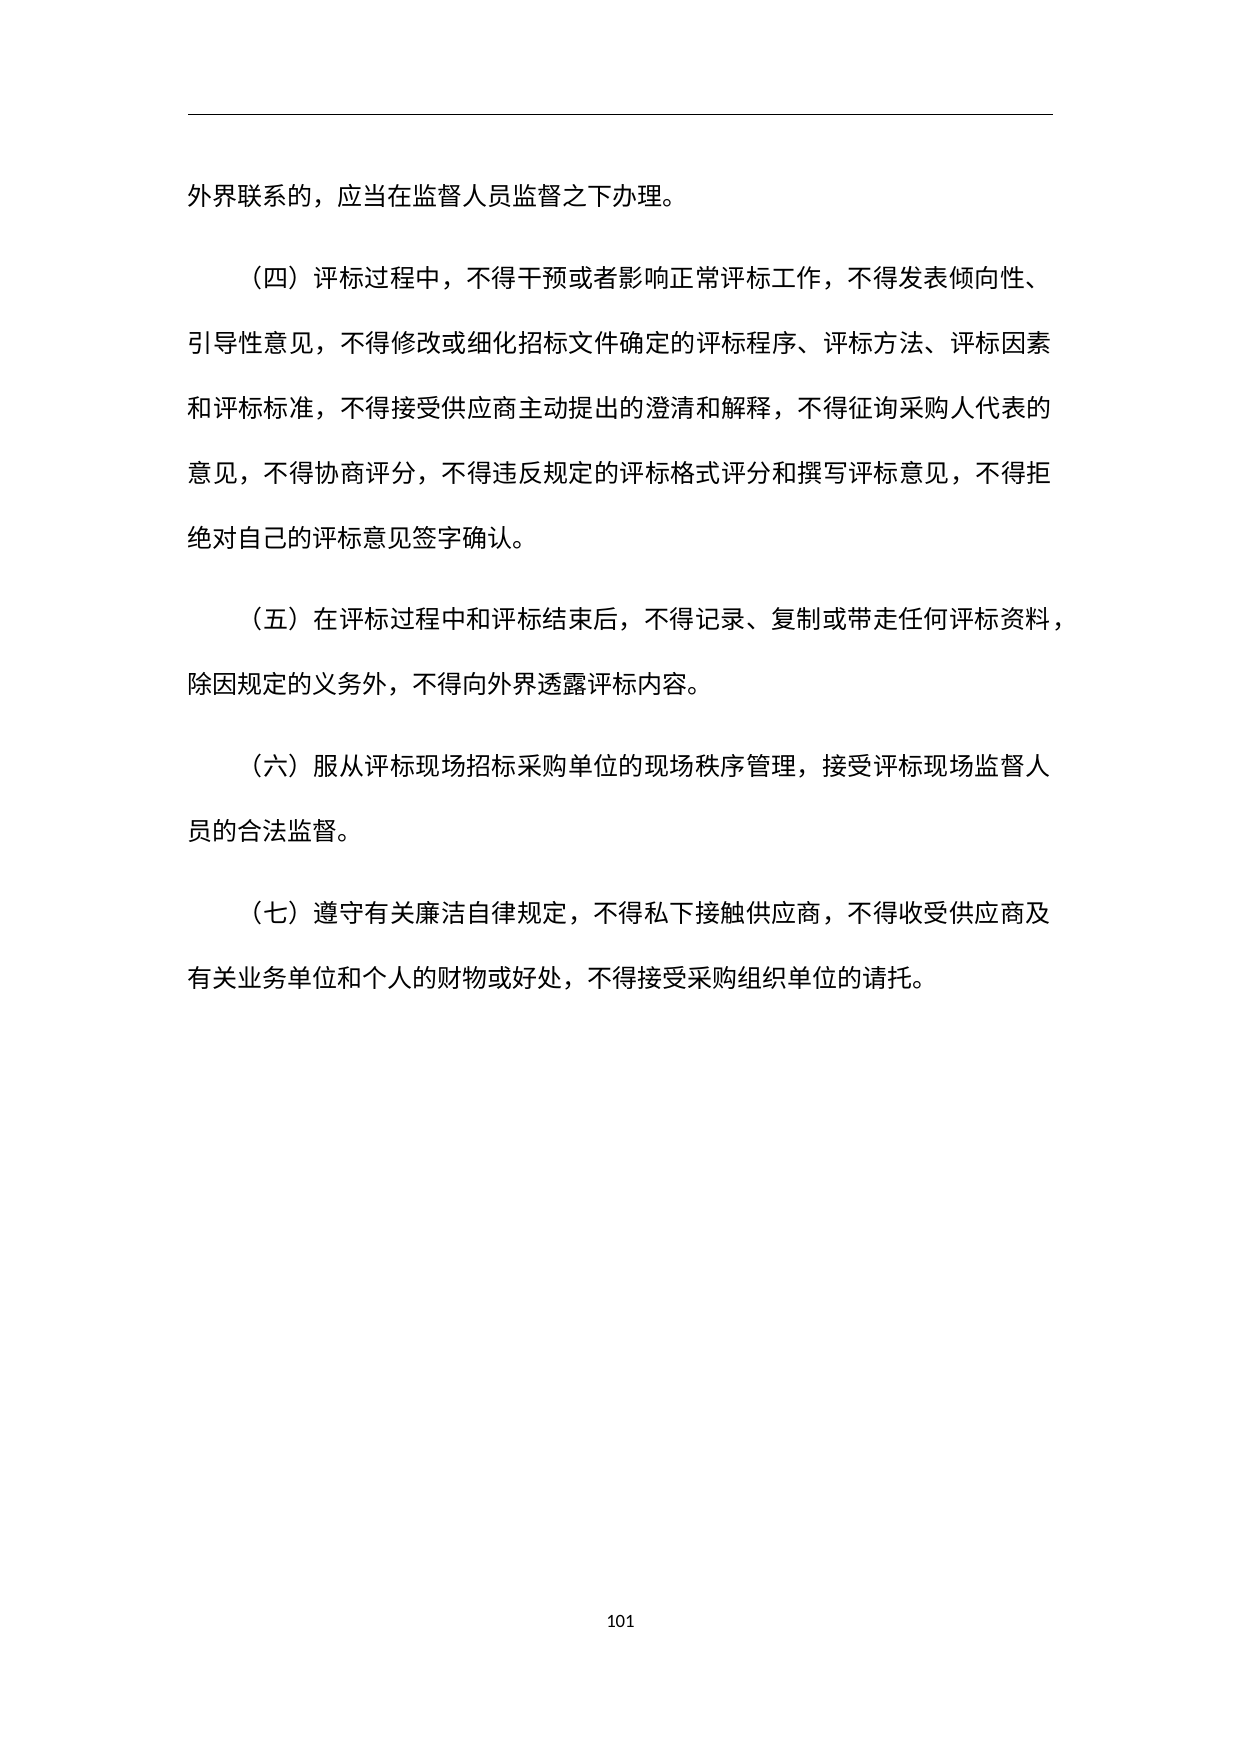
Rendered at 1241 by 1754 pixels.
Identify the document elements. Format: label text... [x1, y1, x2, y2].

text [187, 162, 1053, 227]
text （七）遵守有关廉洁自律规定，不得私下接触供应商，不得收受供应商及有关业务单位和个人的财物或好处，不得接受采购组织单位的请托。 [187, 879, 1053, 1009]
text （五）在评标过程中和评标结束后，不得记录、复制或带走任何评标资料，除因规定的义务外，不得向外界透露评标内容。 [187, 585, 1053, 715]
text （四）评标过程中，不得干预或者影响正常评标工作，不得发表倾向性、引导性意见，不得修改或细化招标文件确定的评标程序、评标方法、评标因素和评标标准，不得接受供应商主动提出的澄清和解释，不得征询采购人代表的意见，不得协商评分，不得违反规定的评标格式评分和撰写评标意见，不得拒绝对自己的评标意见签字确认。 [187, 244, 1053, 569]
text （六）服从评标现场招标采购单位的现场秩序管理，接受评标现场监督人员的合法监督。 [187, 732, 1053, 862]
